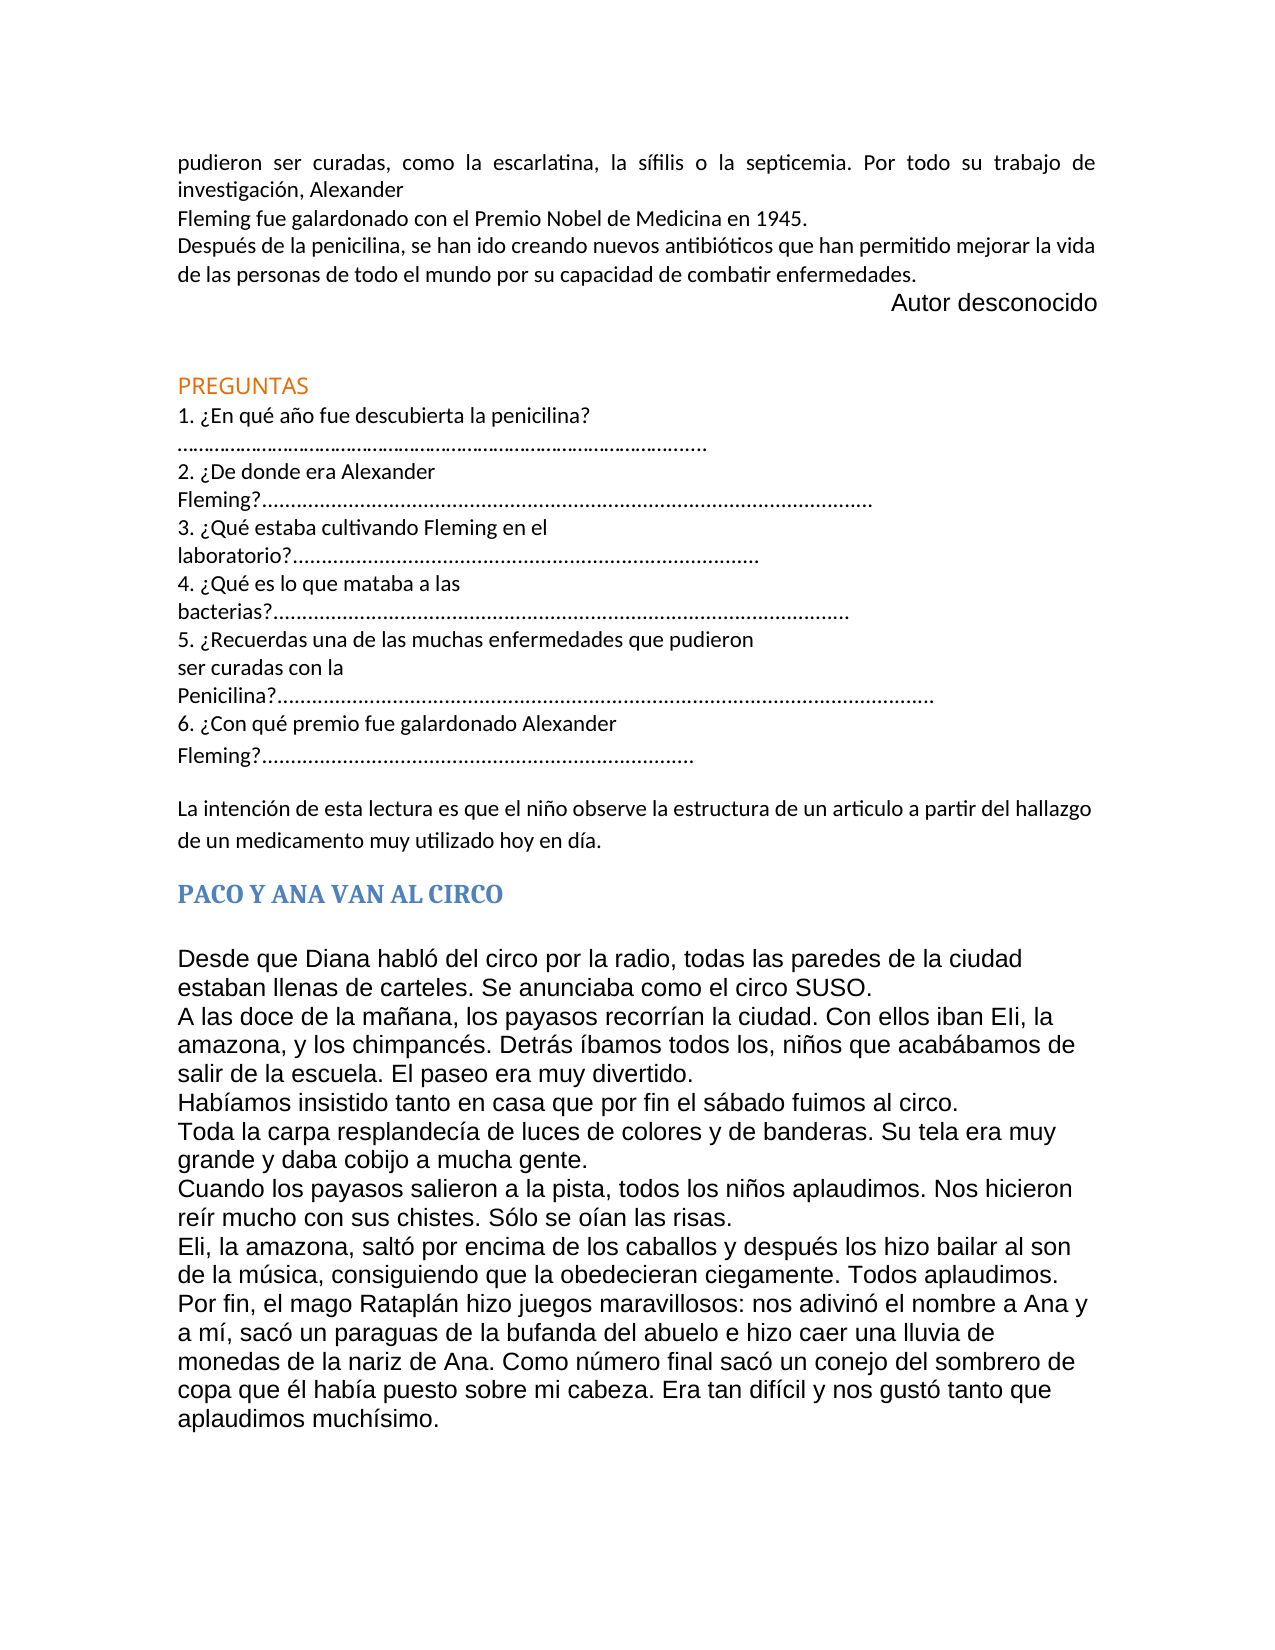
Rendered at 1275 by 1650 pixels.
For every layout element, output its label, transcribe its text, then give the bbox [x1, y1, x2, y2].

text Habíamos insistido tanto en casa que por fin el sábado fuimos al circo. [177, 1088, 1098, 1116]
text 3. ¿Qué estaba cultivando Fleming en el laboratorio?................................................................................. [177, 513, 1098, 569]
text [177, 148, 1098, 204]
text 6. ¿Con qué premio fue galardonado Alexander Fleming?........................................................................... [177, 709, 1098, 769]
text La intención de esta lectura es que el niño observe la estructura de un articulo a partir del hallazgo de un medicamento muy utilizado hoy en día. [177, 794, 1098, 854]
subtitle PACO Y ANA VAN AL CIRCO [177, 879, 1098, 911]
text Por fin, el mago Rataplán hizo juegos maravillosos: nos adivinó el nombre a Ana y a mí, sacó un paraguas de la bufanda del abuelo e hizo caer una lluvia de monedas de la nariz de Ana. Como número final sacó un conejo del sombrero de copa que él había puesto sobre mi cabeza. Era tan difícil y nos gustó tanto que aplaudimos muchísimo. [177, 1289, 1098, 1433]
text ser curadas con la Penicilina?.................................................................................................................. [177, 653, 1098, 709]
text Después de la penicilina, se han ido creando nuevos antibióticos que han permitido mejorar la vida de las personas de todo el mundo por su capacidad de combatir enfermedades. [177, 232, 1098, 288]
text 4. ¿Qué es lo que mataba a las bacterias?.................................................................................................... [177, 569, 1098, 625]
text PREGUNTAS [177, 369, 1098, 401]
text 1. ¿En qué año fue descubierta la penicilina? …………………………………………………………………………………....... [177, 401, 1098, 457]
text Fleming fue galardonado con el Premio Nobel de Medicina en 1945. [177, 204, 1098, 232]
text 5. ¿Recuerdas una de las muchas enfermedades que pudieron [177, 625, 1098, 653]
text 2. ¿De donde era Alexander Fleming?.......................................................................................................... [177, 457, 1098, 513]
text Toda la carpa resplandecía de luces de colores y de banderas. Su tela era muy grande y daba cobijo a mucha gente. [177, 1116, 1098, 1174]
text A las doce de la mañana, los payasos recorrían la ciudad. Con ellos iban EIi, la amazona, y los chimpancés. Detrás íbamos todos los, niños que acabábamos de salir de la escuela. El paseo era muy divertido. [177, 1001, 1098, 1088]
text Cuando los payasos salieron a la pista, todos los niños aplaudimos. Nos hicieron reír mucho con sus chistes. Sólo se oían las risas. [177, 1174, 1098, 1231]
text Eli, la amazona, saltó por encima de los caballos y después los hizo bailar al son de la música, consiguiendo que la obedecieran ciegamente. Todos aplaudimos. [177, 1231, 1098, 1289]
text Autor desconocido [177, 288, 1098, 316]
text Desde que Diana habló del circo por la radio, todas las paredes de la ciudad estaban llenas de carteles. Se anunciaba como el circo SUSO. [177, 944, 1098, 1001]
